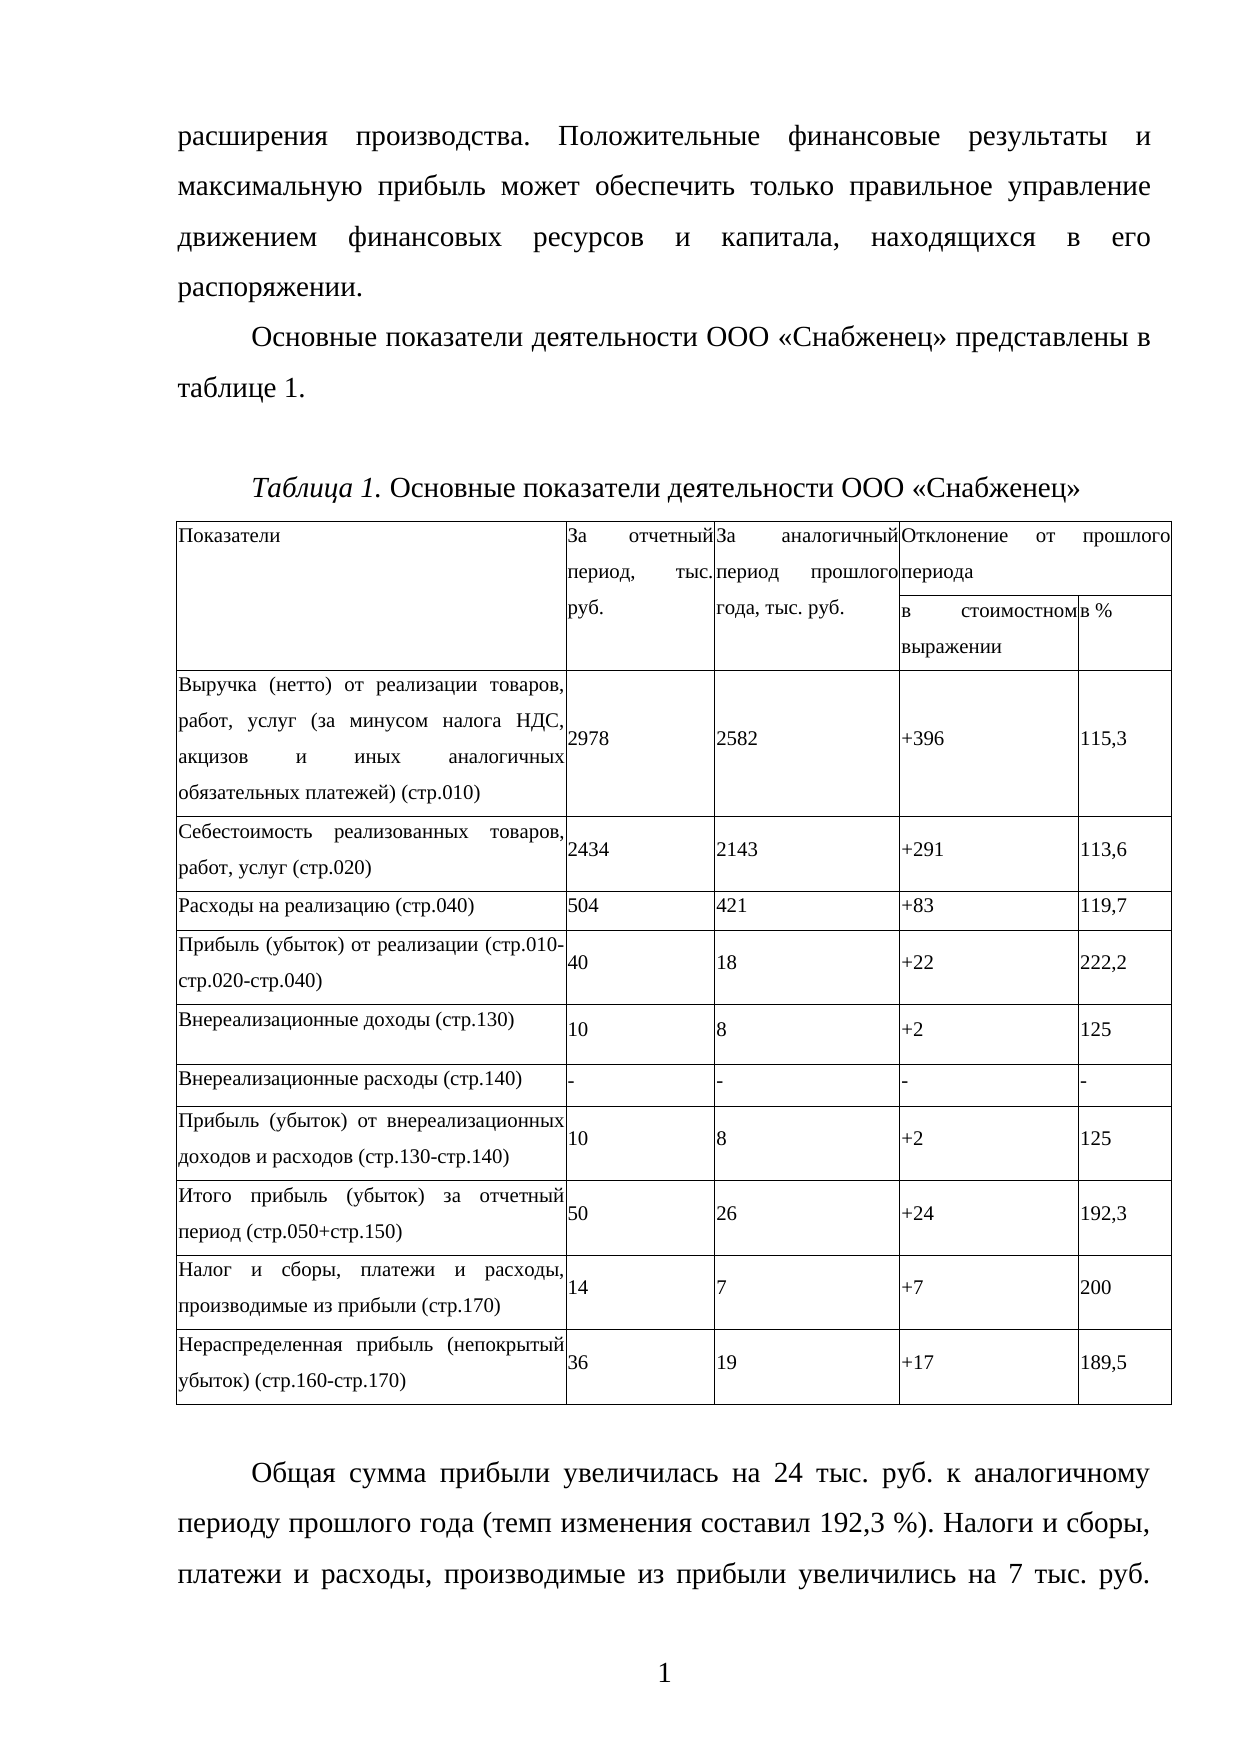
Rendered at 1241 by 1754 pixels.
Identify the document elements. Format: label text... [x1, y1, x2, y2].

table_cell 119,7 [1079, 892, 1171, 930]
table_cell Внереализационные доходы (стр.130) [177, 1005, 566, 1064]
table_header За аналогичный период прошлого года, тыс. руб. [715, 522, 899, 669]
table_cell в стоимостном выражении [900, 596, 1078, 669]
table_cell 2978 [567, 671, 714, 816]
table_cell 2582 [715, 671, 899, 816]
table_cell +22 [900, 931, 1078, 1004]
table_cell Итого прибыль (убыток) за отчетный период (стр.050+стр.150) [177, 1181, 566, 1255]
table_cell +291 [900, 817, 1078, 891]
table_cell +24 [900, 1181, 1078, 1255]
table_cell Себестоимость реализованных товаров, работ, услуг (стр.020) [177, 817, 566, 891]
table_cell 10 [567, 1107, 714, 1180]
table_cell Расходы на реализацию (стр.040) [177, 892, 566, 930]
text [177, 118, 1152, 303]
table_cell 189,5 [1079, 1330, 1171, 1404]
table_header За отчетный период, тыс. руб. [567, 522, 714, 669]
table_cell +83 [900, 892, 1078, 930]
table_cell 421 [715, 892, 899, 930]
table_cell Выручка (нетто) от реализации товаров, работ, услуг (за минусом налога НДС, акцизов и иных аналогичных обязательных платежей) (стр.010) [177, 671, 566, 816]
table_cell 125 [1079, 1005, 1171, 1064]
table_cell 8 [715, 1107, 899, 1180]
table_cell +17 [900, 1330, 1078, 1404]
table_cell 26 [715, 1181, 899, 1255]
table_cell Прибыль (убыток) от внереализационных доходов и расходов (стр.130-стр.140) [177, 1107, 566, 1180]
table_cell +7 [900, 1256, 1078, 1329]
table_cell 113,6 [1079, 817, 1171, 891]
table_cell Нераспределенная прибыль (непокрытый убыток) (стр.160-стр.170) [177, 1330, 566, 1404]
table_header Показатели [177, 522, 566, 669]
text Основные показатели деятельности ООО «Снабженец» представлены в таблице 1. [177, 319, 1152, 403]
table_cell 2143 [715, 817, 899, 891]
table_cell 125 [1079, 1107, 1171, 1180]
table_cell 8 [715, 1005, 899, 1064]
table_cell 10 [567, 1005, 714, 1064]
table_cell Налог и сборы, платежи и расходы, производимые из прибыли (стр.170) [177, 1256, 566, 1329]
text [177, 1455, 1152, 1589]
table_cell Внереализационные расходы (стр.140) [177, 1065, 566, 1106]
table_cell +396 [900, 671, 1078, 816]
text Таблица 1. Основные показатели деятельности ООО «Снабженец» [177, 470, 1152, 504]
table_cell 504 [567, 892, 714, 930]
table_cell - [715, 1065, 899, 1106]
table_cell 222,2 [1079, 931, 1171, 1004]
table_cell - [567, 1065, 714, 1106]
table_cell 50 [567, 1181, 714, 1255]
table_cell 200 [1079, 1256, 1171, 1329]
table_cell в % [1079, 596, 1171, 669]
table_cell - [900, 1065, 1078, 1106]
table_cell 7 [715, 1256, 899, 1329]
table_cell 19 [715, 1330, 899, 1404]
table_cell Прибыль (убыток) от реализации (стр.010-стр.020-стр.040) [177, 931, 566, 1004]
table_cell +2 [900, 1005, 1078, 1064]
table_cell 40 [567, 931, 714, 1004]
table_cell 18 [715, 931, 899, 1004]
table_cell 14 [567, 1256, 714, 1329]
table_header Отклонение от прошлого периода [900, 522, 1171, 595]
table_cell 36 [567, 1330, 714, 1404]
table_cell - [1079, 1065, 1171, 1106]
table_cell 2434 [567, 817, 714, 891]
table_cell +2 [900, 1107, 1078, 1180]
table_cell 192,3 [1079, 1181, 1171, 1255]
table_cell 115,3 [1079, 671, 1171, 816]
